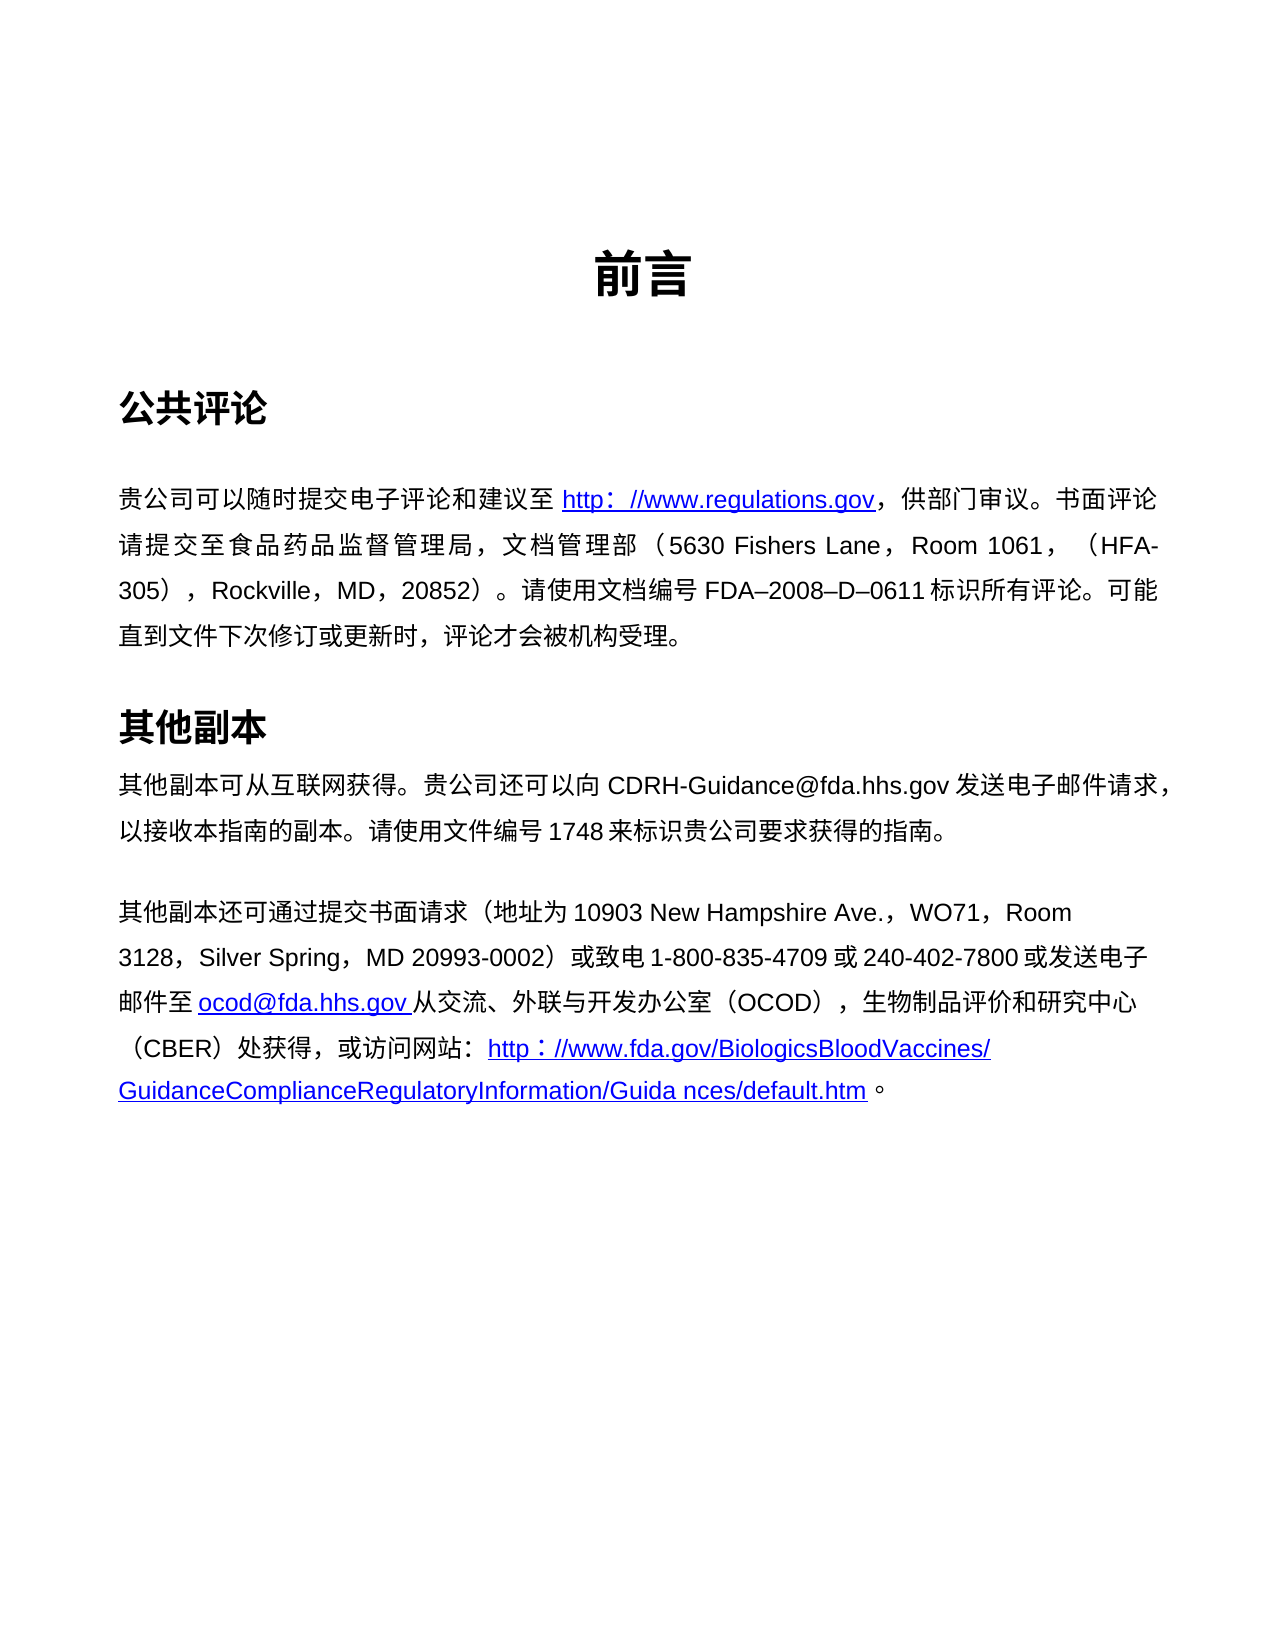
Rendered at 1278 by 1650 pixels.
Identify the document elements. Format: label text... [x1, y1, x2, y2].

text 贵公司可以随时提交电子评论和建议至http：//www.regulations.gov，供部门审议。书面评论请提交至食品药品监督管理局，文档管理部（5630 Fishers Lane，Room 1061，（HFA-305），Rockville，MD，20852）。请使用文档编号FDA–2008–D–0611标识所有评论。可能直到文件下次修订或更新时，评论才会被机构受理。 [118, 480, 1159, 652]
text 公共评论 [118, 379, 1159, 433]
text 其他副本可从互联网获得。贵公司还可以向CDRH-Guidance@fda.hhs.gov发送电子邮件请求，以接收本指南的副本。请使用文件编号1748来标识贵公司要求获得的指南。 [118, 766, 1159, 847]
text 其他副本还可通过提交书面请求（地址为10903 New Hampshire Ave.，WO71，Room 3128，Silver Spring，MD 20993-0002）或致电1-800-835-4709或240-402-7800或发送电子邮件至ocod@fda.hhs.gov从交流、外联与开发办公室（OCOD），生物制品评价和研究中心（CBER）处获得，或访问网站：http：//www.fda.gov/BiologicsBloodVaccines/GuidanceComplianceRegulatoryInformation/Guida nces/default.htm。 [118, 892, 1159, 1107]
text 前言 [128, 235, 1159, 307]
text 其他副本 [118, 698, 1159, 752]
